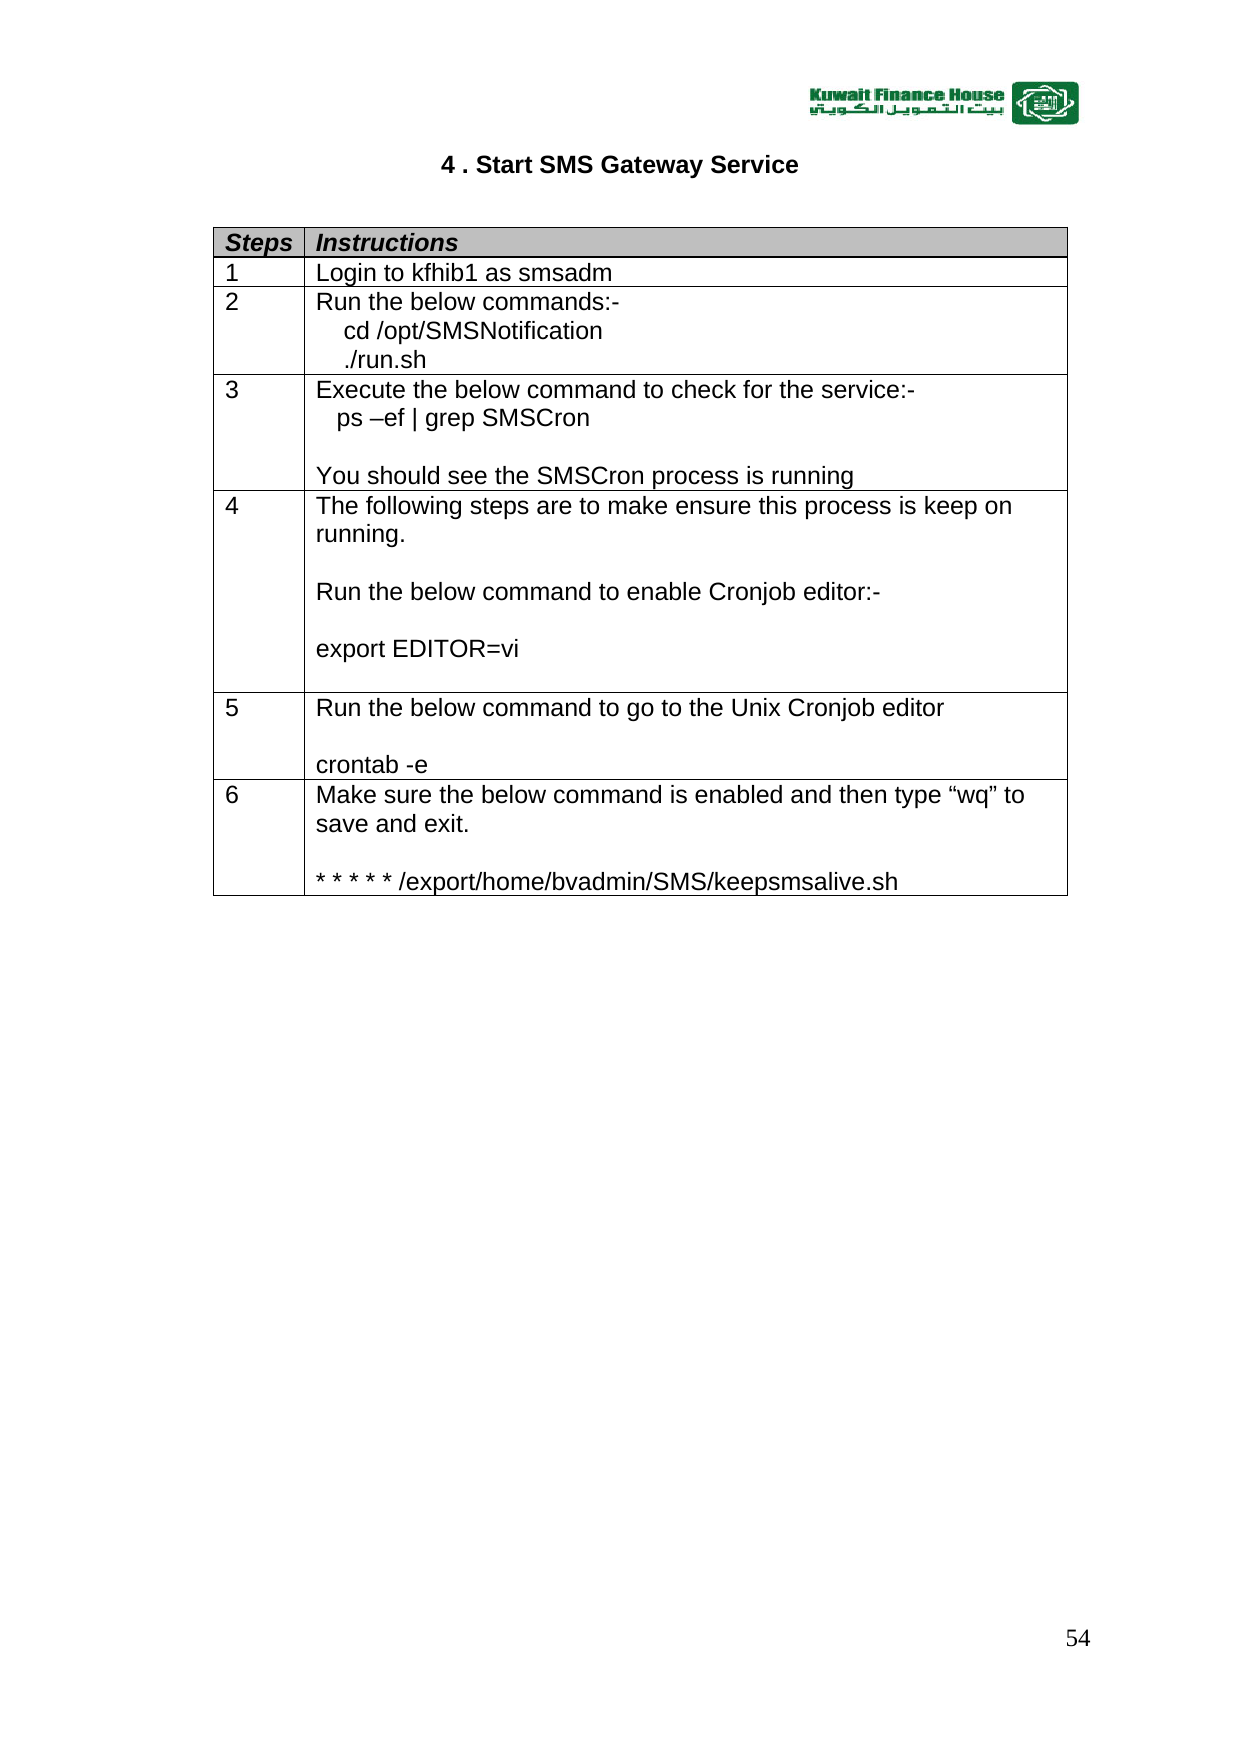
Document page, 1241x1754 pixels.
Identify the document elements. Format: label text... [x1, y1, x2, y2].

table_cell 1 [214, 258, 304, 286]
table_header Steps [214, 228, 304, 256]
table_cell 3 [214, 375, 304, 489]
table_header Instructions [305, 228, 1067, 256]
table_cell 5 [214, 693, 304, 779]
table_cell 4 [214, 491, 304, 692]
table_cell Run the below commands:- cd /opt/SMSNotification ./run.sh [305, 287, 1067, 373]
picture [802, 73, 1091, 129]
table_cell The following steps are to make ensure this process is keep on running. Run the below command to enable Cronjob editor:- export EDITOR=vi [305, 491, 1067, 692]
text 4 . Start SMS Gateway Service [150, 150, 1090, 179]
table_cell Execute the below command to check for the service:- ps –ef | grep SMSCron You should see the SMSCron process is running [305, 375, 1067, 489]
table_cell 2 [214, 287, 304, 373]
table_cell Make sure the below command is enabled and then type “wq” to save and exit. * * * * * /export/home/bvadmin/SMS/keepsmsalive.sh [305, 780, 1067, 895]
table_cell 6 [214, 780, 304, 895]
table_cell Login to kfhib1 as smsadm [305, 258, 1067, 286]
table_cell Run the below command to go to the Unix Cronjob editor crontab -e [305, 693, 1067, 779]
